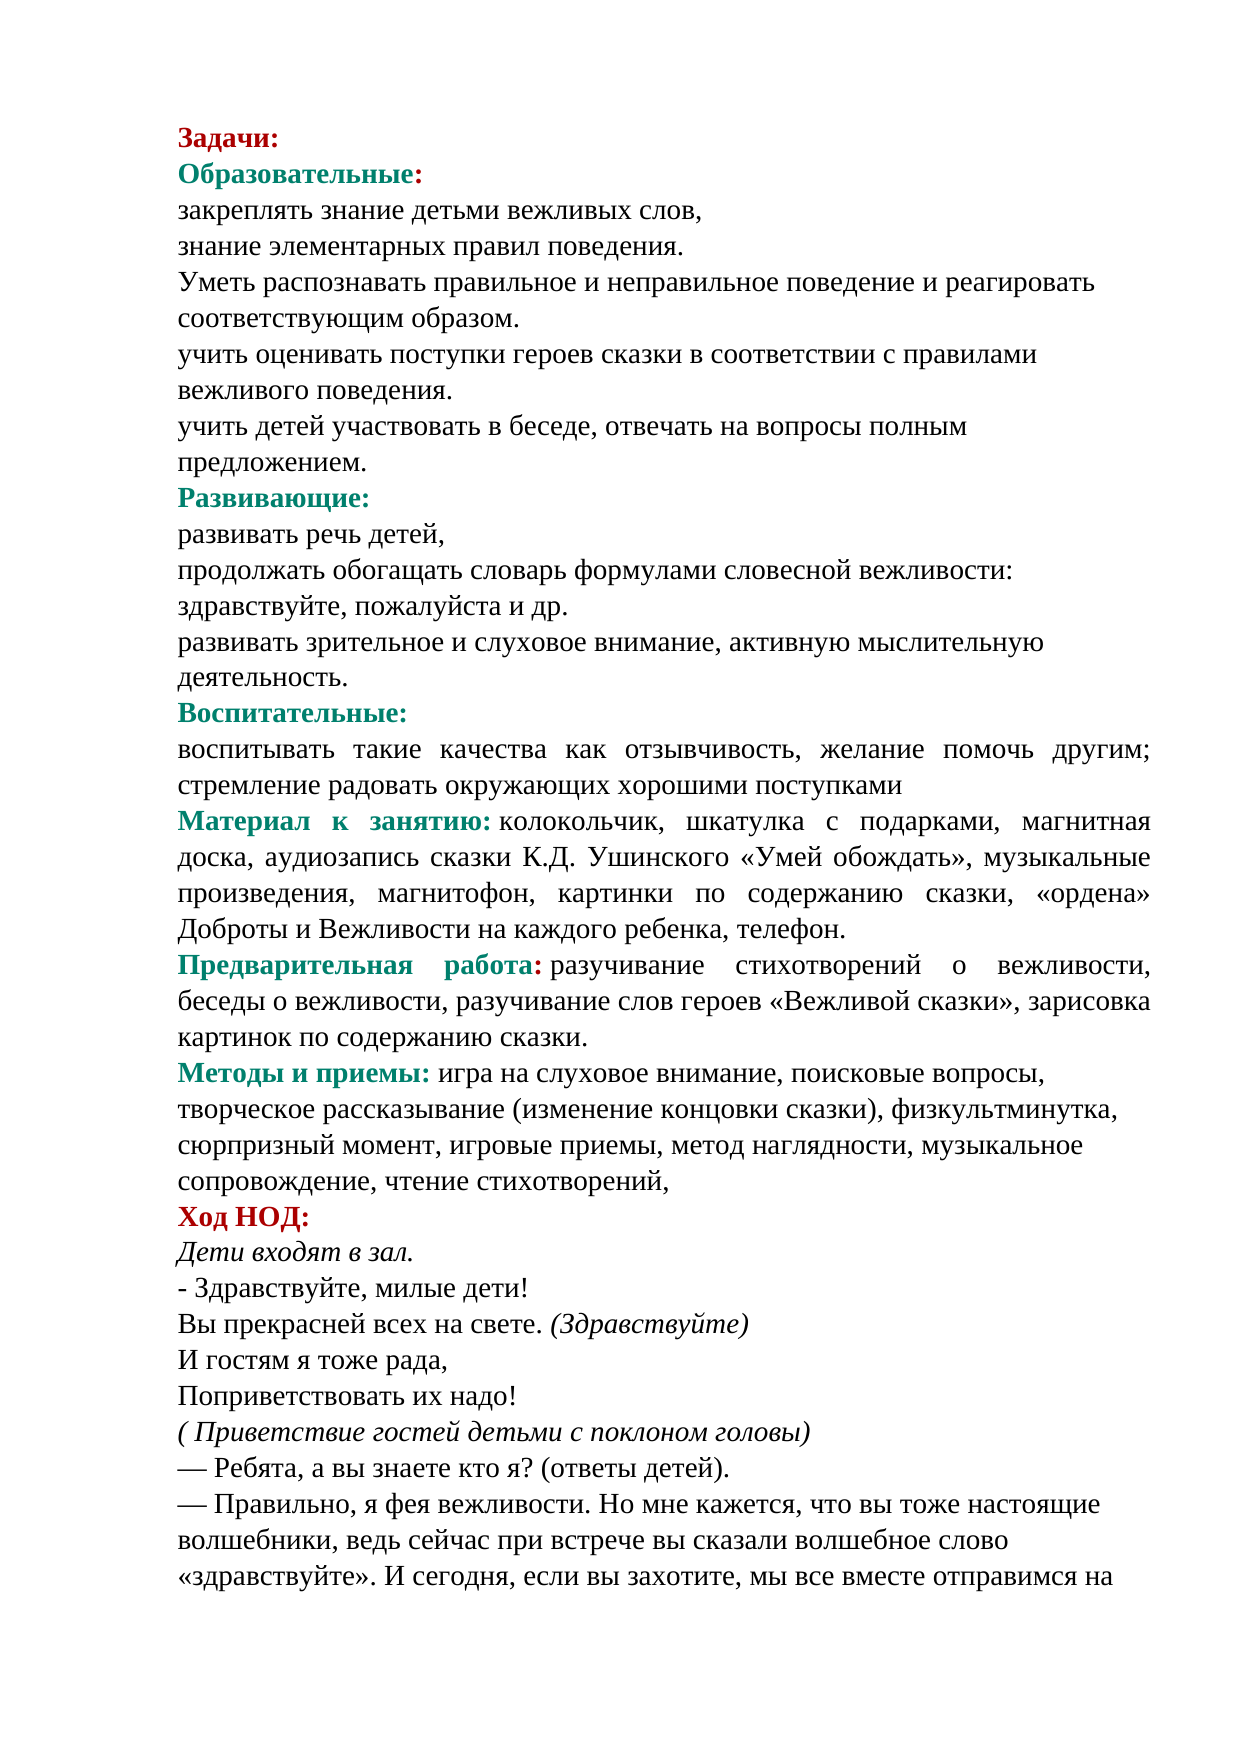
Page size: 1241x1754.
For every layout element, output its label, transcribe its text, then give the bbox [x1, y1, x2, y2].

text Задачи: Образовательные: закреплять знание детьми вежливых слов, знание элементарных правил поведения. Уметь распознавать правильное и неправильное поведение и реагировать соответствующим образом. учить оценивать поступки героев сказки в соответствии с правилами вежливого поведения. учить детей участвовать в беседе, отвечать на вопросы полным предложением. [177, 118, 1152, 477]
text Предварительная работа: разучивание стихотворений о вежливости, беседы о вежливости, разучивание слов героев «Вежливой сказки», зарисовка картинок по содержанию сказки. [177, 945, 1152, 1052]
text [177, 1448, 1152, 1592]
text Материал к занятию: колокольчик, шкатулка с подарками, магнитная доска, аудиозапись сказки К.Д. Ушинского «Умей обождать», музыкальные произведения, магнитофон, картинки по содержанию сказки, «ордена» Доброты и Вежливости на каждого ребенка, телефон. [177, 801, 1152, 945]
text Воспитательные: воспитывать такие качества как отзывчивость, желание помочь другим; стремление радовать окружающих хорошими поступками [177, 693, 1152, 801]
text Методы и приемы: игра на слуховое внимание, поисковые вопросы, творческое рассказывание (изменение концовки сказки), физкультминутка, сюрпризный момент, игровые приемы, метод наглядности, музыкальное сопровождение, чтение стихотворений, Ход НОД: Дети входят в зал. - Здравствуйте, милые дети! Вы прекрасней всех на свете. (Здравствуйте) И гостям я тоже рада, Поприветствовать их надо! ( Приветствие гостей детьми с поклоном головы) [177, 1052, 1152, 1448]
text Развивающие: развивать речь детей, продолжать обогащать словарь формулами словесной вежливости: здравствуйте, пожалуйста и др. развивать зрительное и слуховое внимание, активную мыслительную деятельность. [177, 477, 1152, 693]
